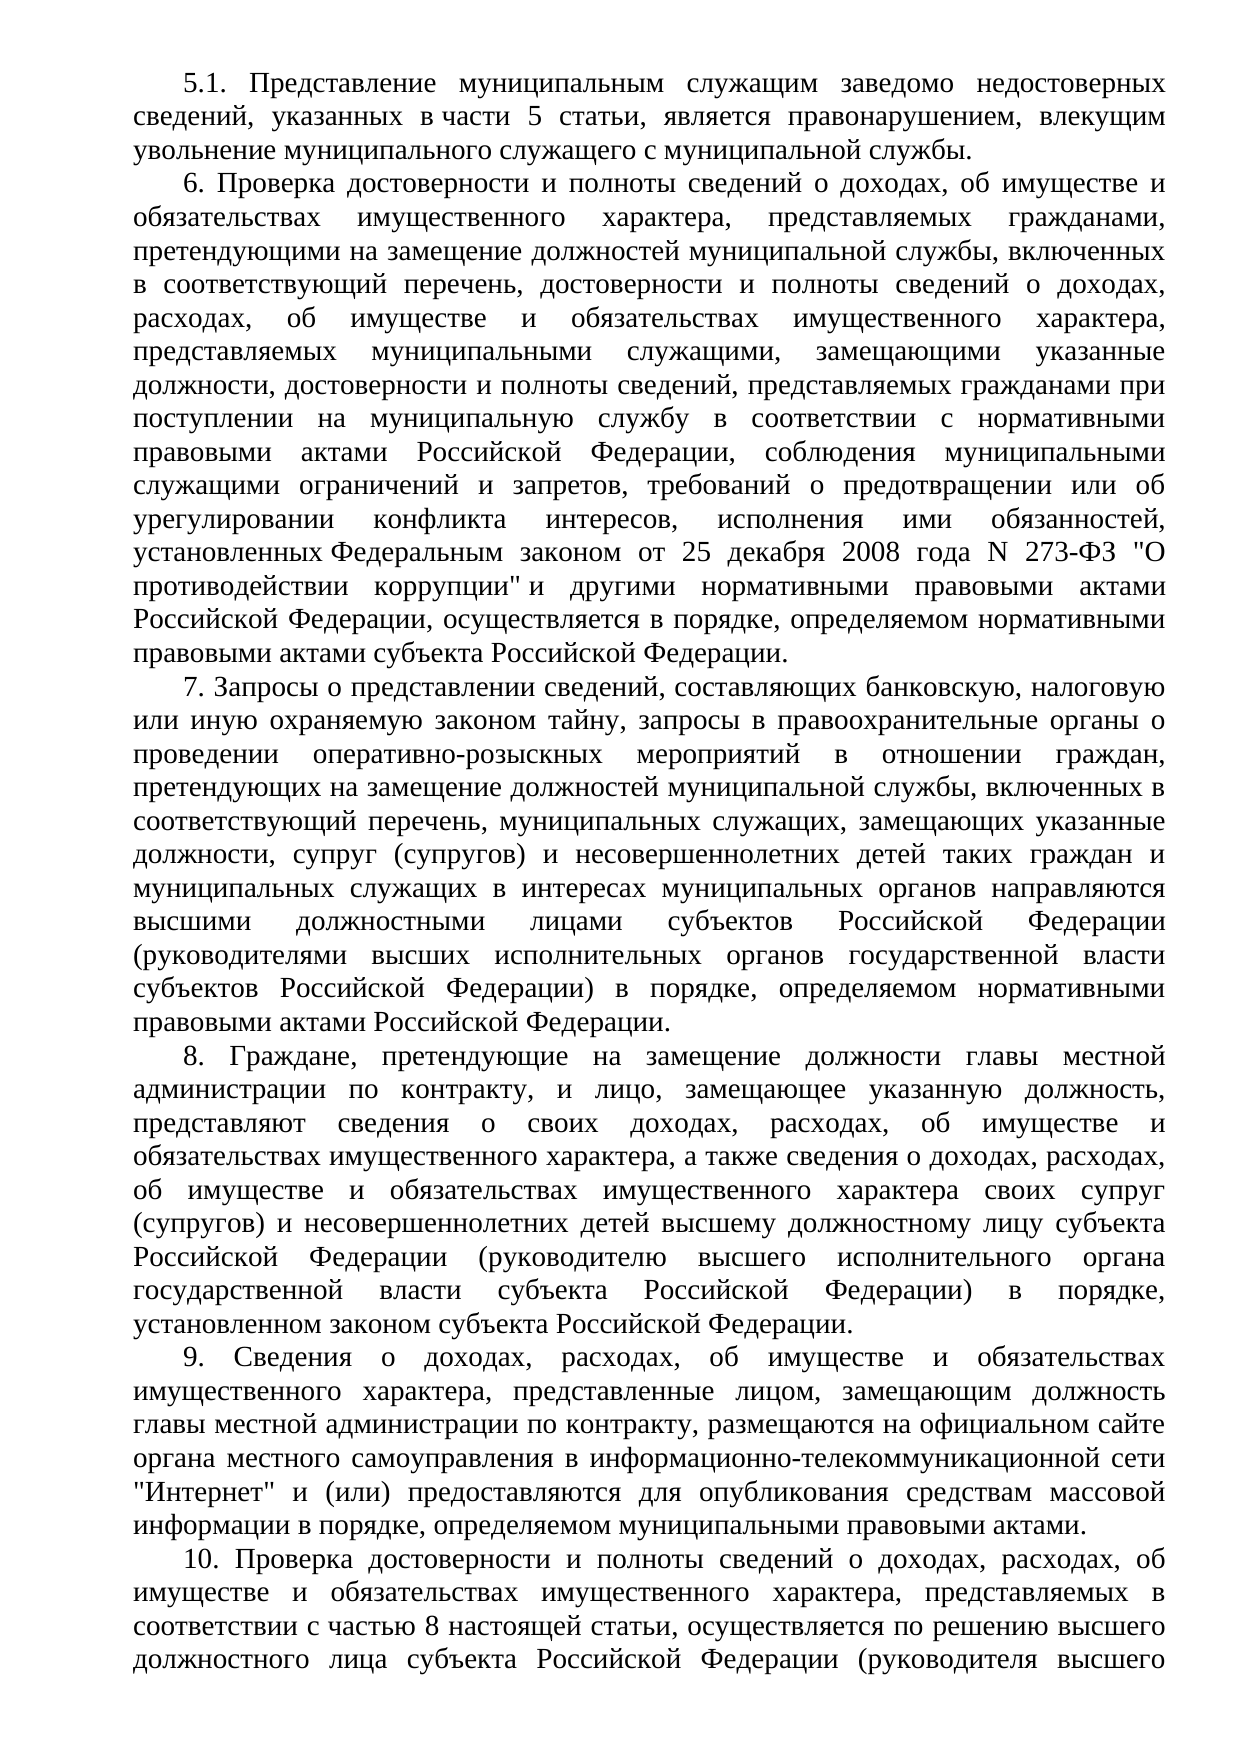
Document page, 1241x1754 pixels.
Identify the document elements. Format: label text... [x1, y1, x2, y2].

text 9. Сведения о доходах, расходах, об имуществе и обязательствах имущественного характера, представленные лицом, замещающим должность главы местной администрации по контракту, размещаются на официальном сайте органа местного самоуправления в информационно-телекоммуникационной сети "Интернет" и (или) предоставляются для опубликования средствам массовой информации в порядке, определяемом муниципальными правовыми актами. [133, 1339, 1166, 1541]
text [133, 1541, 1166, 1675]
text 7. Запросы о представлении сведений, составляющих банковскую, налоговую или иную охраняемую законом тайну, запросы в правоохранительные органы о проведении оперативно-розыскных мероприятий в отношении граждан, претендующих на замещение должностей муниципальной службы, включенных в соответствующий перечень, муниципальных служащих, замещающих указанные должности, супруг (супругов) и несовершеннолетних детей таких граждан и муниципальных служащих в интересах муниципальных органов направляются высшими должностными лицами субъектов Российской Федерации (руководителями высших исполнительных органов государственной власти субъектов Российской Федерации) в порядке, определяемом нормативными правовыми актами Российской Федерации. [133, 669, 1166, 1038]
text 6. Проверка достоверности и полноты сведений о доходах, об имуществе и обязательствах имущественного характера, представляемых гражданами, претендующими на замещение должностей муниципальной службы, включенных в соответствующий перечень, достоверности и полноты сведений о доходах, расходах, об имуществе и обязательствах имущественного характера, представляемых муниципальными служащими, замещающими указанные должности, достоверности и полноты сведений, представляемых гражданами при поступлении на муниципальную службу в соответствии с нормативными правовыми актами Российской Федерации, соблюдения муниципальными служащими ограничений и запретов, требований о предотвращении или об урегулировании конфликта интересов, исполнения ими обязанностей, установленных Федеральным законом от 25 декабря 2008 года N 273-ФЗ "О противодействии коррупции" и другими нормативными правовыми актами Российской Федерации, осуществляется в порядке, определяемом нормативными правовыми актами субъекта Российской Федерации. [133, 166, 1166, 669]
text 8. Граждане, претендующие на замещение должности главы местной администрации по контракту, и лицо, замещающее указанную должность, представляют сведения о своих доходах, расходах, об имуществе и обязательствах имущественного характера, а также сведения о доходах, расходах, об имуществе и обязательствах имущественного характера своих супруг (супругов) и несовершеннолетних детей высшему должностному лицу субъекта Российской Федерации (руководителю высшего исполнительного органа государственной власти субъекта Российской Федерации) в порядке, установленном законом субъекта Российской Федерации. [133, 1038, 1166, 1339]
text 5.1. Представление муниципальным служащим заведомо недостоверных сведений, указанных в части 5 статьи, является правонарушением, влекущим увольнение муниципального служащего с муниципальной службы. [133, 65, 1166, 166]
